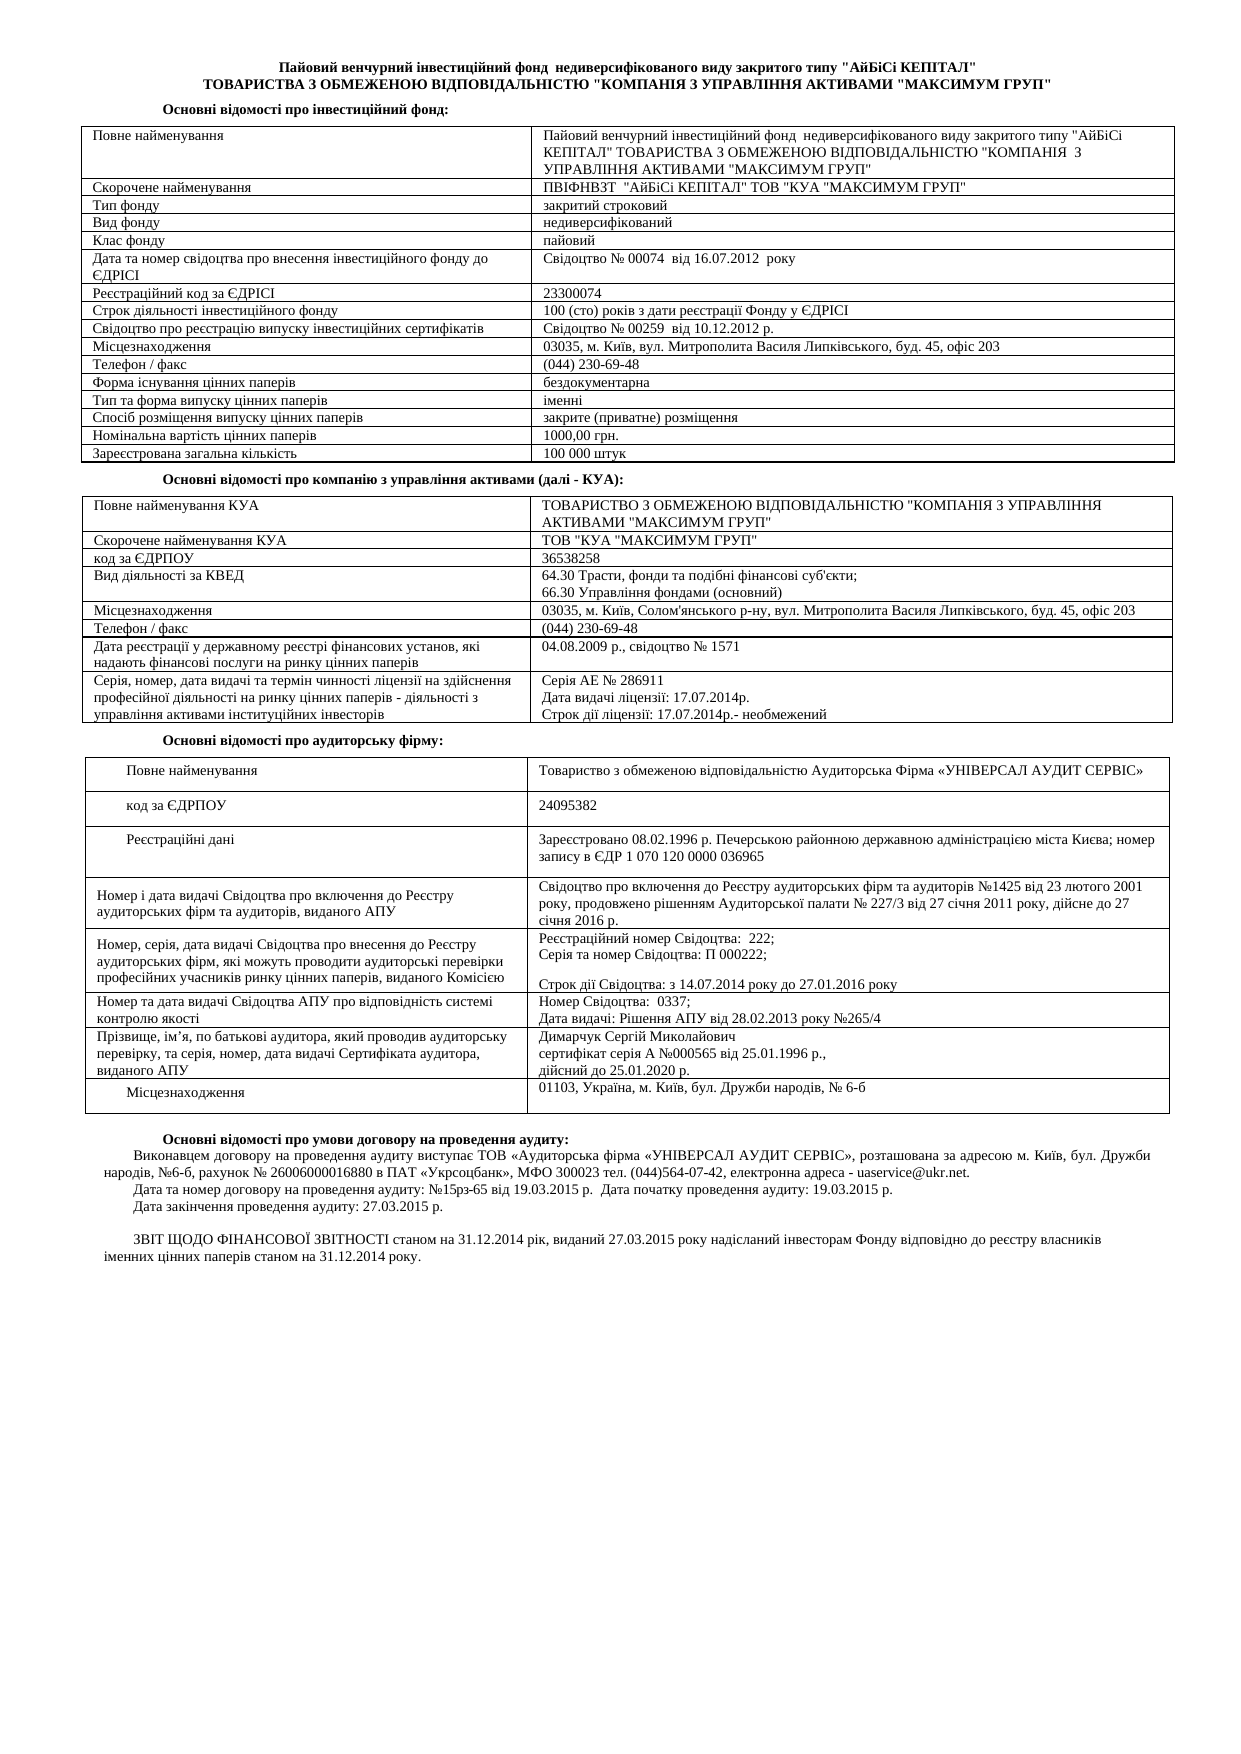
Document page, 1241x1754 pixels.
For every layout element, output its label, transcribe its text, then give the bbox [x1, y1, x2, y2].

table_cell 04.08.2009 р., свідоцтво № 1571 [531, 638, 1172, 671]
table_cell 1000,00 грн. [532, 427, 1174, 444]
table_header Товариство з обмеженою відповідальністю Аудиторська Фірма «УНІВЕРСАЛ АУДИТ СЕРВІС» [528, 758, 1169, 791]
text Основні відомості про компанію з управління активами (далі - КУА): [103, 471, 1152, 488]
table_cell Телефон / факс [83, 620, 530, 636]
table_cell Номер і дата видачі Свідоцтва про включення до Реєстру аудиторських фірм та аудиторів, виданого АПУ [86, 878, 527, 928]
table_cell Скорочене найменування КУА [83, 532, 530, 548]
table_cell Номер та дата видачі Свідоцтва АПУ про відповідність системі контролю якості [86, 993, 527, 1027]
table_cell Скорочене найменування [82, 179, 531, 195]
table_cell 03035, м. Київ, вул. Митрополита Василя Липківського, буд. 45, офіс 203 [532, 338, 1174, 354]
table_cell код за ЄДРПОУ [86, 792, 527, 826]
table_cell Місцезнаходження [83, 602, 530, 618]
table_cell 100 000 штук [532, 445, 1174, 461]
table_cell Реєстраційний номер Свідоцтва: 222; Серія та номер Свідоцтва: П 000222; Строк дії Свідоцтва: з 14.07.2014 року до 27.01.2016 року [528, 929, 1169, 992]
table_header Пайовий венчурний інвестиційний фонд недиверсифікованого виду закритого типу "АйБіСі КЕПІТАЛ" ТОВАРИСТВА З ОБМЕЖЕНОЮ ВІДПОВІДАЛЬНІСТЮ "КОМПАНІЯ З УПРАВЛІННЯ АКТИВАМИ "МАКСИМУМ ГРУП" [532, 127, 1174, 177]
table_cell Реєстраційні дані [86, 827, 527, 877]
table_cell Зареєстровано 08.02.1996 р. Печерською районною державною адміністрацією міста Києва; номер запису в ЄДР 1 070 120 0000 036965 [528, 827, 1169, 877]
text Виконавцем договору на проведення аудиту виступає ТОВ «Аудиторська фірма «УНІВЕРСАЛ АУДИТ СЕРВІС», розташована за адресою м. Київ, бул. Дружби народів, №6-б, рахунок № 26006000016880 в ПАТ «Укрсоцбанк», МФО 300023 тел. (044)564-07-42, електронна адреса - uaservice@ukr.net. [103, 1147, 1152, 1181]
table_cell код за ЄДРПОУ [83, 549, 530, 566]
table_cell Номер, серія, дата видачі Свідоцтва про внесення до Реєстру аудиторських фірм, які можуть проводити аудиторські перевірки професійних учасників ринку цінних паперів, виданого Комісією [86, 929, 527, 992]
text Пайовий венчурний інвестиційний фонд недиверсифікованого виду закритого типу "АйБіСі КЕПІТАЛ" [103, 59, 1152, 76]
table_cell Дата та номер свідоцтва про внесення інвестиційного фонду до ЄДРІСІ [82, 250, 531, 283]
table_cell Номінальна вартість цінних паперів [82, 427, 531, 444]
table_cell закрите (приватне) розміщення [532, 409, 1174, 426]
table_cell Тип та форма випуску цінних паперів [82, 391, 531, 408]
table_cell Дата реєстрації у державному реєстрі фінансових установ, які надають фінансові послуги на ринку цінних паперів [83, 638, 530, 671]
table_header ТОВАРИСТВО З ОБМЕЖЕНОЮ ВІДПОВІДАЛЬНІСТЮ "КОМПАНІЯ З УПРАВЛІННЯ АКТИВАМИ "МАКСИМУМ ГРУП" [531, 497, 1172, 531]
text Основні відомості про умови договору на проведення аудиту: [103, 1130, 1152, 1147]
table_cell закритий строковий [532, 196, 1174, 213]
table_cell 64.30 Трасти, фонди та подібні фінансові суб'єкти; 66.30 Управління фондами (основний) [531, 567, 1172, 601]
table_header Повне найменування [86, 758, 527, 791]
text Дата та номер договору на проведення аудиту: №15рз-65 від 19.03.2015 р. Дата початку проведення аудиту: 19.03.2015 р. [103, 1181, 1152, 1197]
table_cell 03035, м. Київ, Солом'янського р-ну, вул. Митрополита Василя Липківського, буд. 45, офіс 203 [531, 602, 1172, 618]
table_cell Свідоцтво № 00259 від 10.12.2012 р. [532, 320, 1174, 337]
table_header Повне найменування [82, 127, 531, 177]
table_cell Номер Свідоцтва: 0337; Дата видачі: Рішення АПУ від 28.02.2013 року №265/4 [528, 993, 1169, 1027]
table_cell пайовий [532, 232, 1174, 249]
text Дата закінчення проведення аудиту: 27.03.2015 р. [103, 1197, 1152, 1214]
table_cell ТОВ "КУА "МАКСИМУМ ГРУП" [531, 532, 1172, 548]
table_cell Спосіб розміщення випуску цінних паперів [82, 409, 531, 426]
table_cell Форма існування цінних паперів [82, 374, 531, 390]
text Основні відомості про аудиторську фірму: [103, 732, 1152, 748]
table_cell Тип фонду [82, 196, 531, 213]
table_cell Строк діяльності інвестиційного фонду [82, 302, 531, 319]
table_cell Вид фонду [82, 214, 531, 231]
table_cell Зареєстрована загальна кількість [82, 445, 531, 461]
table_cell Місцезнаходження [82, 338, 531, 354]
table_cell ПВІФНВЗТ "АйБіСі КЕПІТАЛ" ТОВ "КУА "МАКСИМУМ ГРУП" [532, 179, 1174, 195]
table_cell Прізвище, ім’я, по батькові аудитора, який проводив аудиторську перевірку, та серія, номер, дата видачі Сертифіката аудитора, виданого АПУ [86, 1028, 527, 1078]
text ТОВАРИСТВА З ОБМЕЖЕНОЮ ВІДПОВІДАЛЬНІСТЮ "КОМПАНІЯ З УПРАВЛІННЯ АКТИВАМИ "МАКСИМУМ ГРУП" [103, 76, 1152, 93]
table_header Повне найменування КУА [83, 497, 530, 531]
table_cell Свідоцтво № 00074 від 16.07.2012 року [532, 250, 1174, 283]
table_cell недиверсифікований [532, 214, 1174, 231]
table_cell (044) 230-69-48 [531, 620, 1172, 636]
table_cell іменні [532, 391, 1174, 408]
table_cell Реєстраційний код за ЄДРІСІ [82, 284, 531, 301]
table_cell Свідоцтво про реєстрацію випуску інвестиційних сертифікатів [82, 320, 531, 337]
table_cell Місцезнаходження [86, 1079, 527, 1113]
text Основні відомості про інвестиційний фонд: [103, 101, 1152, 118]
table_cell Свідоцтво про включення до Реєстру аудиторських фірм та аудиторів №1425 від 23 лютого 2001 року, продовжено рішенням Аудиторської палати № 227/3 від 27 січня 2011 року, дійсне до 27 січня 2016 р. [528, 878, 1169, 928]
table_cell Димарчук Сергій Миколайович сертифікат серія А №000565 від 25.01.1996 р., дійсний до 25.01.2020 р. [528, 1028, 1169, 1078]
table_cell 36538258 [531, 549, 1172, 566]
table_cell Телефон / факс [82, 356, 531, 372]
table_cell Серія, номер, дата видачі та термін чинності ліцензії на здійснення професійної діяльності на ринку цінних паперів - діяльності з управління активами інституційних інвесторів [83, 672, 530, 722]
table_cell 24095382 [528, 792, 1169, 826]
table_cell (044) 230-69-48 [532, 356, 1174, 372]
table_cell бездокументарна [532, 374, 1174, 390]
table_cell Серія АЕ № 286911 Дата видачі ліцензії: 17.07.2014р. Строк дії ліцензії: 17.07.2014р.- необмежений [531, 672, 1172, 722]
table_cell 23300074 [532, 284, 1174, 301]
table_cell 100 (сто) років з дати реєстрації Фонду у ЄДРІСІ [532, 302, 1174, 319]
table_cell 01103, Україна, м. Київ, бул. Дружби народів, № 6-б [528, 1079, 1169, 1113]
table_cell Клас фонду [82, 232, 531, 249]
text ЗВІТ ЩОДО ФІНАНСОВОЇ ЗВІТНОСТІ станом на 31.12.2014 рік, виданий 27.03.2015 року надісланий інвесторам Фонду відповідно до реєстру власників іменних цінних паперів станом на 31.12.2014 року. [103, 1231, 1152, 1264]
table_cell Вид діяльності за КВЕД [83, 567, 530, 601]
